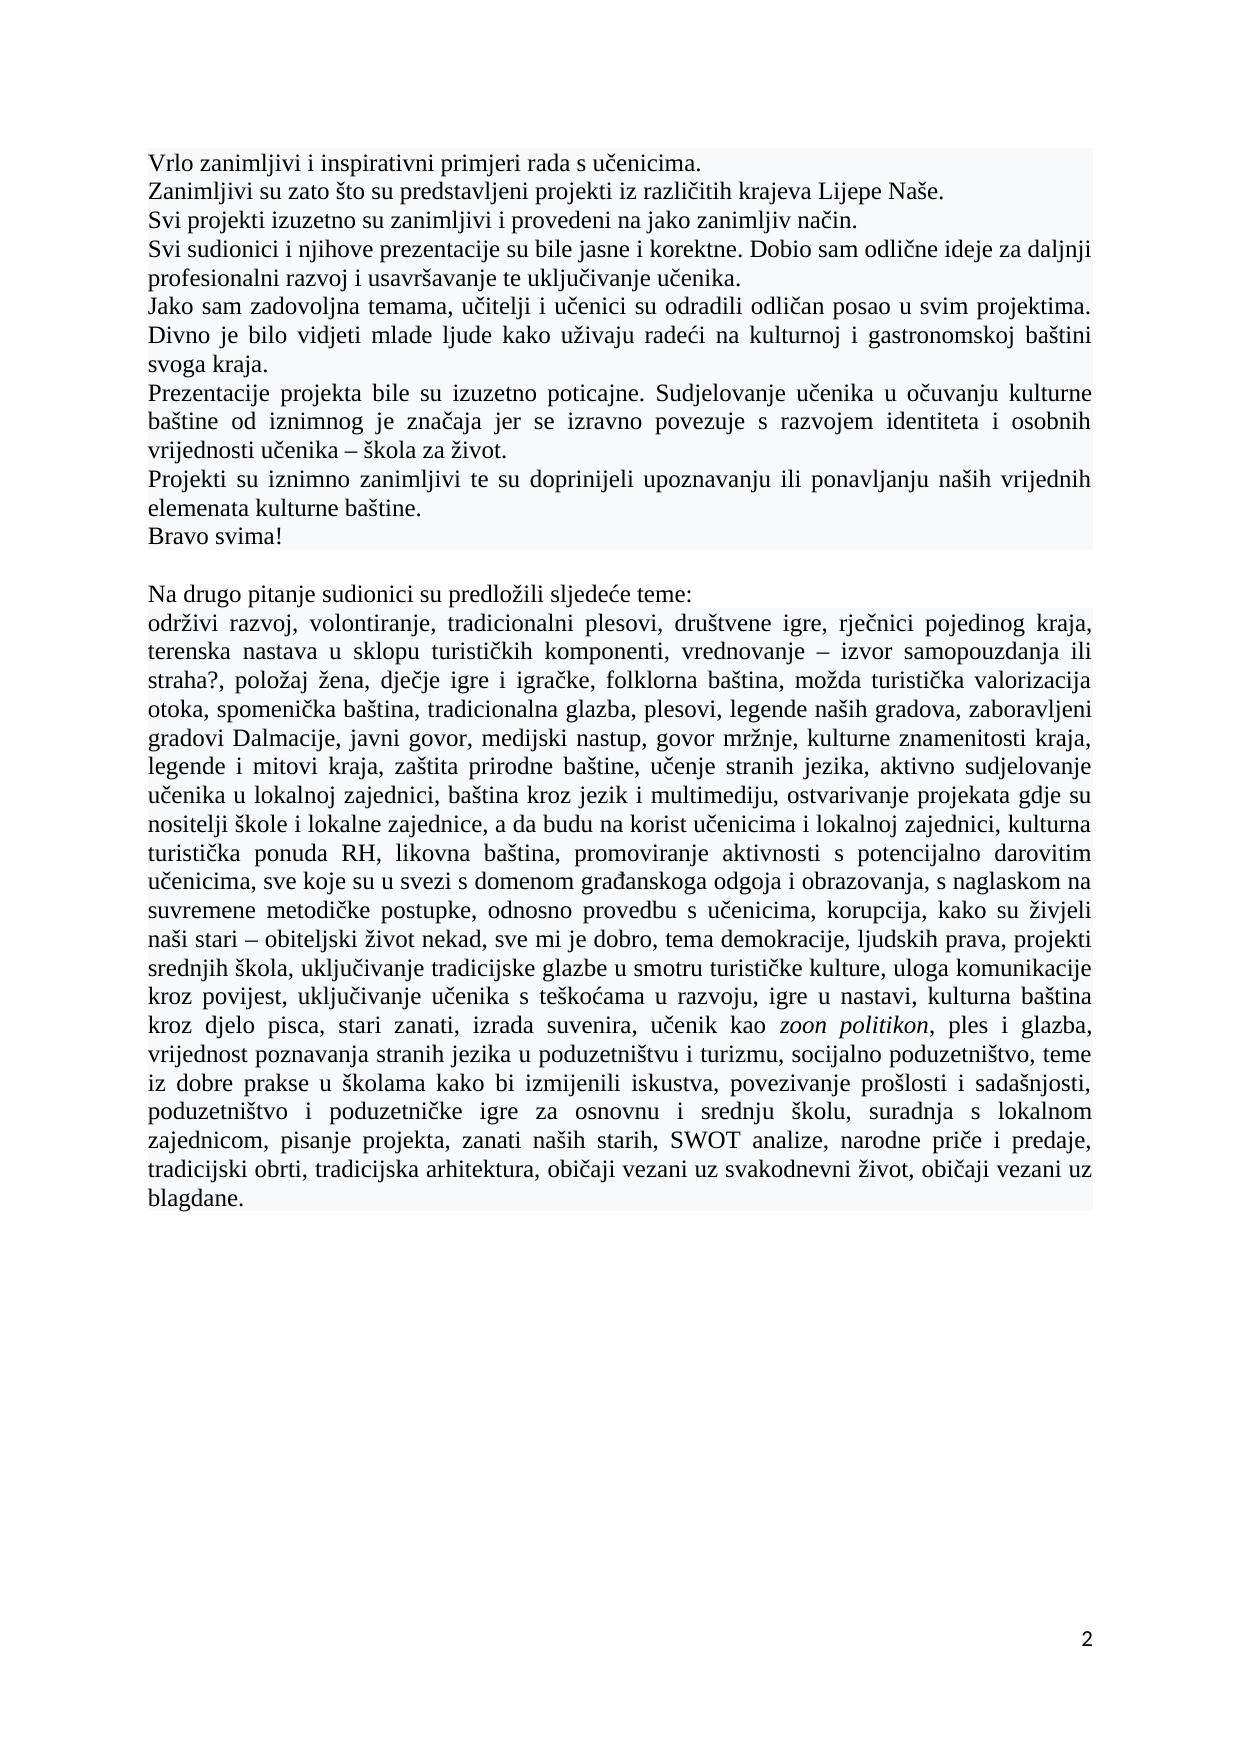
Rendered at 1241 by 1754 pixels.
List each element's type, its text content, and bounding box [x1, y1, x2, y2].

text Na drugo pitanje sudionici su predložili sljedeće teme: [148, 579, 1093, 608]
text Zanimljivi su zato što su predstavljeni projekti iz različitih krajeva Lijepe Naše. [148, 176, 1093, 205]
text Prezentacije projekta bile su izuzetno poticajne. Sudjelovanje učenika u očuvanju kulturne baštine od iznimnog je značaja jer se izravno povezuje s razvojem identiteta i osobnih vrijednosti učenika – škola za život. [148, 378, 1093, 464]
text Bravo svima! [148, 521, 1093, 550]
text Vrlo zanimljivi i inspirativni primjeri rada s učenicima. [148, 148, 1093, 176]
text Svi projekti izuzetno su zanimljivi i provedeni na jako zanimljiv način. [148, 205, 1093, 234]
text Jako sam zadovoljna temama, učitelji i učenici su odradili odličan posao u svim projektima. Divno je bilo vidjeti mlade ljude kako uživaju radeći na kulturnoj i gastronomskoj baštini svoga kraja. [148, 291, 1093, 378]
text Projekti su iznimno zanimljivi te su doprinijeli upoznavanju ili ponavljanju naših vrijednih elemenata kulturne baštine. [148, 464, 1093, 521]
text održivi razvoj, volontiranje, tradicionalni plesovi, društvene igre, rječnici pojedinog kraja, terenska nastava u sklopu turističkih komponenti, vrednovanje – izvor samopouzdanja ili straha?, položaj žena, dječje igre i igračke, folklorna baština, možda turistička valorizacija otoka, spomenička baština, tradicionalna glazba, plesovi, legende naših gradova, zaboravljeni gradovi Dalmacije, javni govor, medijski nastup, govor mržnje, kulturne znamenitosti kraja, legende i mitovi kraja, zaštita prirodne baštine, učenje stranih jezika, aktivno sudjelovanje učenika u lokalnoj zajednici, baština kroz jezik i multimediju, ostvarivanje projekata gdje su nositelji škole i lokalne zajednice, a da budu na korist učenicima i lokalnoj zajednici, kulturna turistička ponuda RH, likovna baština, promoviranje aktivnosti s potencijalno darovitim učenicima, sve koje su u svezi s domenom građanskoga odgoja i obrazovanja, s naglaskom na suvremene metodičke postupke, odnosno provedbu s učenicima, korupcija, kako su živjeli naši stari – obiteljski život nekad, sve mi je dobro, tema demokracije, ljudskih prava, projekti srednjih škola, uključivanje tradicijske glazbe u smotru turističke kulture, uloga komunikacije kroz povijest, uključivanje učenika s teškoćama u razvoju, igre u nastavi, kulturna baština kroz djelo pisca, stari zanati, izrada suvenira, učenik kao zoon politikon, ples i glazba, vrijednost poznavanja stranih jezika u poduzetništvu i turizmu, socijalno poduzetništvo, teme iz dobre prakse u školama kako bi izmijenili iskustva, povezivanje prošlosti i sadašnjosti, poduzetništvo i poduzetničke igre za osnovnu i srednju školu, suradnja s lokalnom zajednicom, pisanje projekta, zanati naših starih, SWOT analize, narodne priče i predaje, tradicijski obrti, tradicijska arhitektura, običaji vezani uz svakodnevni život, običaji vezani uz blagdane. [148, 608, 1093, 1211]
text Svi sudionici i njihove prezentacije su bile jasne i korektne. Dobio sam odlične ideje za daljnji profesionalni razvoj i usavršavanje te uključivanje učenika. [148, 234, 1093, 291]
